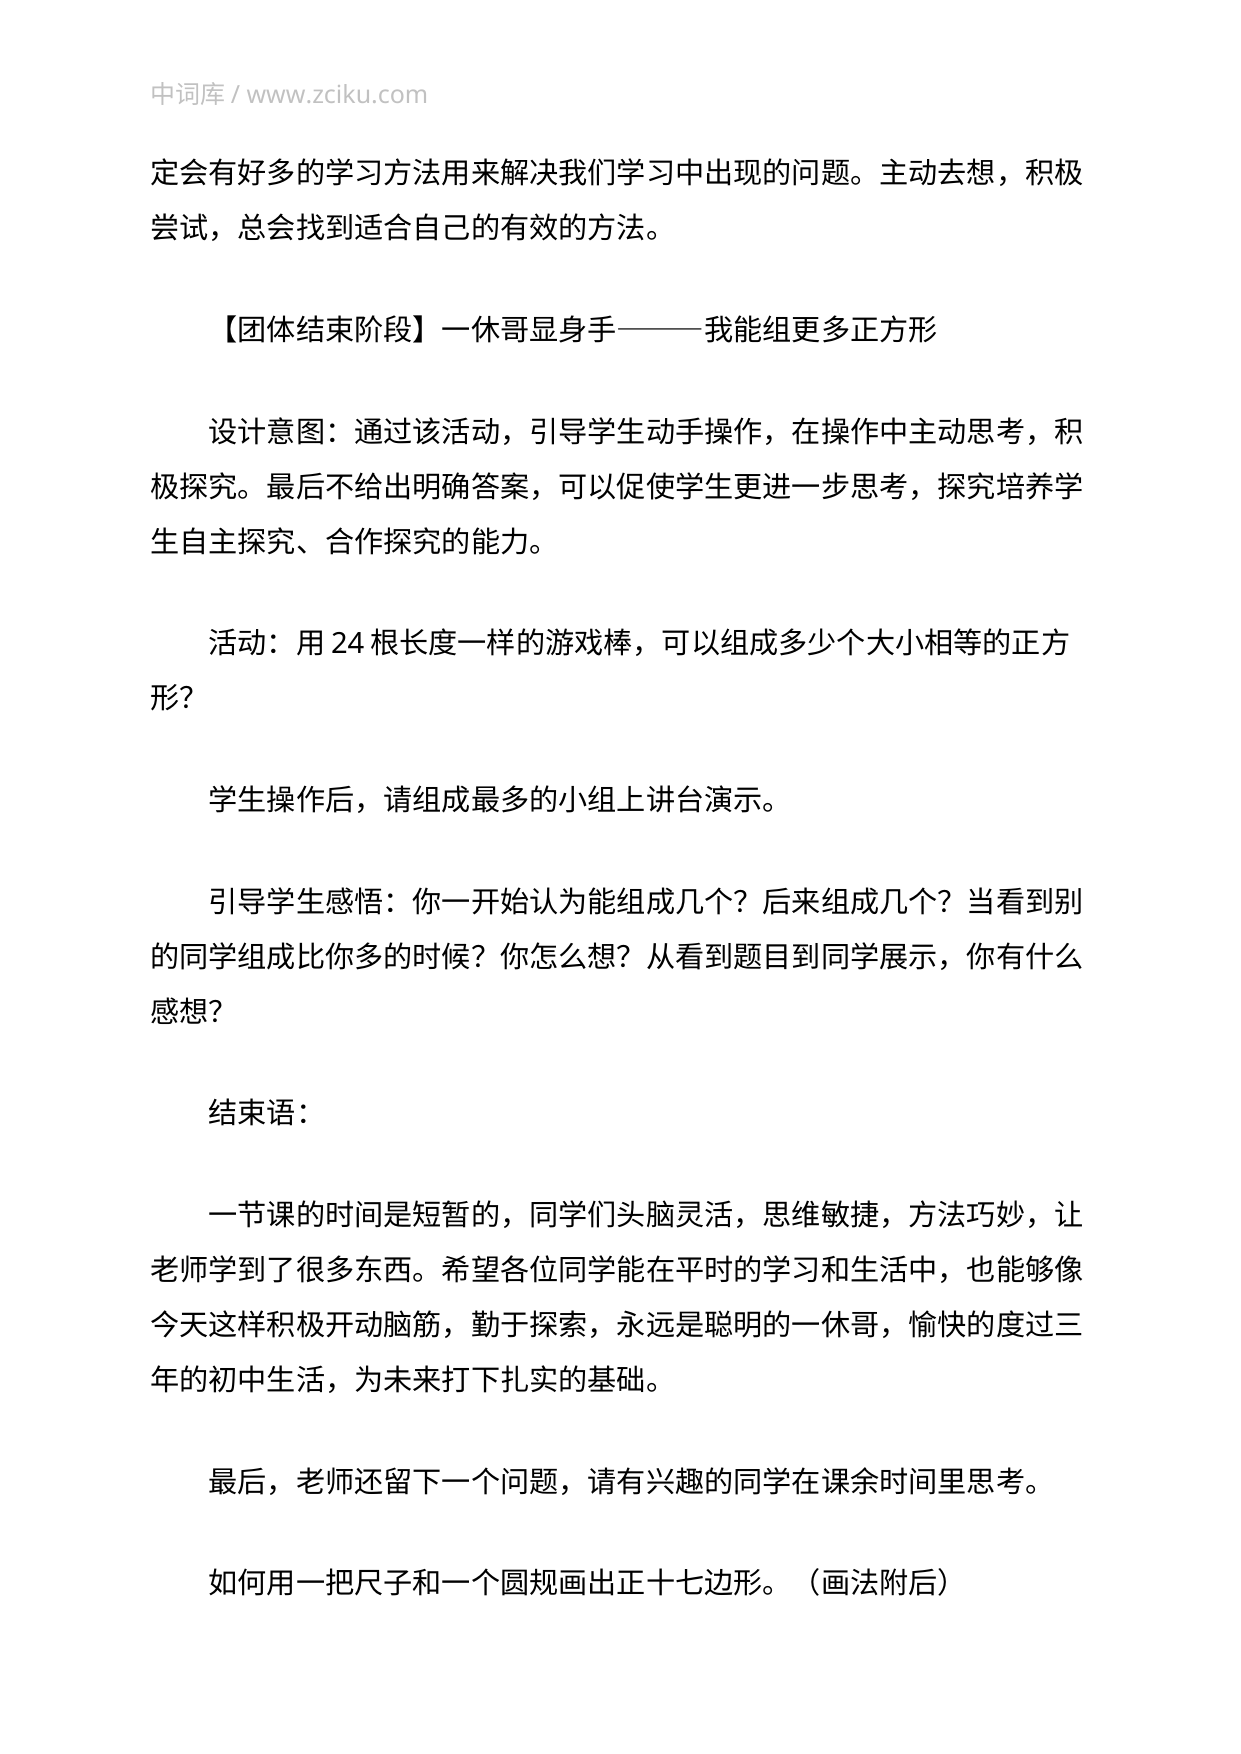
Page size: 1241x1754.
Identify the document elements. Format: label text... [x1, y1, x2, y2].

text 引导学生感悟：你一开始认为能组成几个？后来组成几个？当看到别的同学组成比你多的时候？你怎么想？从看到题目到同学展示，你有什么感想？ [150, 878, 1090, 1031]
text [150, 150, 1090, 247]
text 最后，老师还留下一个问题，请有兴趣的同学在课余时间里思考。 [150, 1458, 1090, 1501]
text 活动：用24根长度一样的游戏棒，可以组成多少个大小相等的正方形？ [150, 620, 1090, 717]
text 一节课的时间是短暂的，同学们头脑灵活，思维敏捷，方法巧妙，让老师学到了很多东西。希望各位同学能在平时的学习和生活中，也能够像今天这样积极开动脑筋，勤于探索，永远是聪明的一休哥，愉快的度过三年的初中生活，为未来打下扎实的基础。 [150, 1192, 1090, 1399]
text 如何用一把尺子和一个圆规画出正十七边形。（画法附后） [150, 1560, 1090, 1602]
text 学生操作后，请组成最多的小组上讲台演示。 [150, 777, 1090, 819]
text 【团体结束阶段】一休哥显身手———我能组更多正方形 [150, 307, 1090, 349]
text 结束语： [150, 1090, 1090, 1132]
text 设计意图：通过该活动，引导学生动手操作，在操作中主动思考，积极探究。最后不给出明确答案，可以促使学生更进一步思考，探究培养学生自主探究、合作探究的能力。 [150, 408, 1090, 561]
